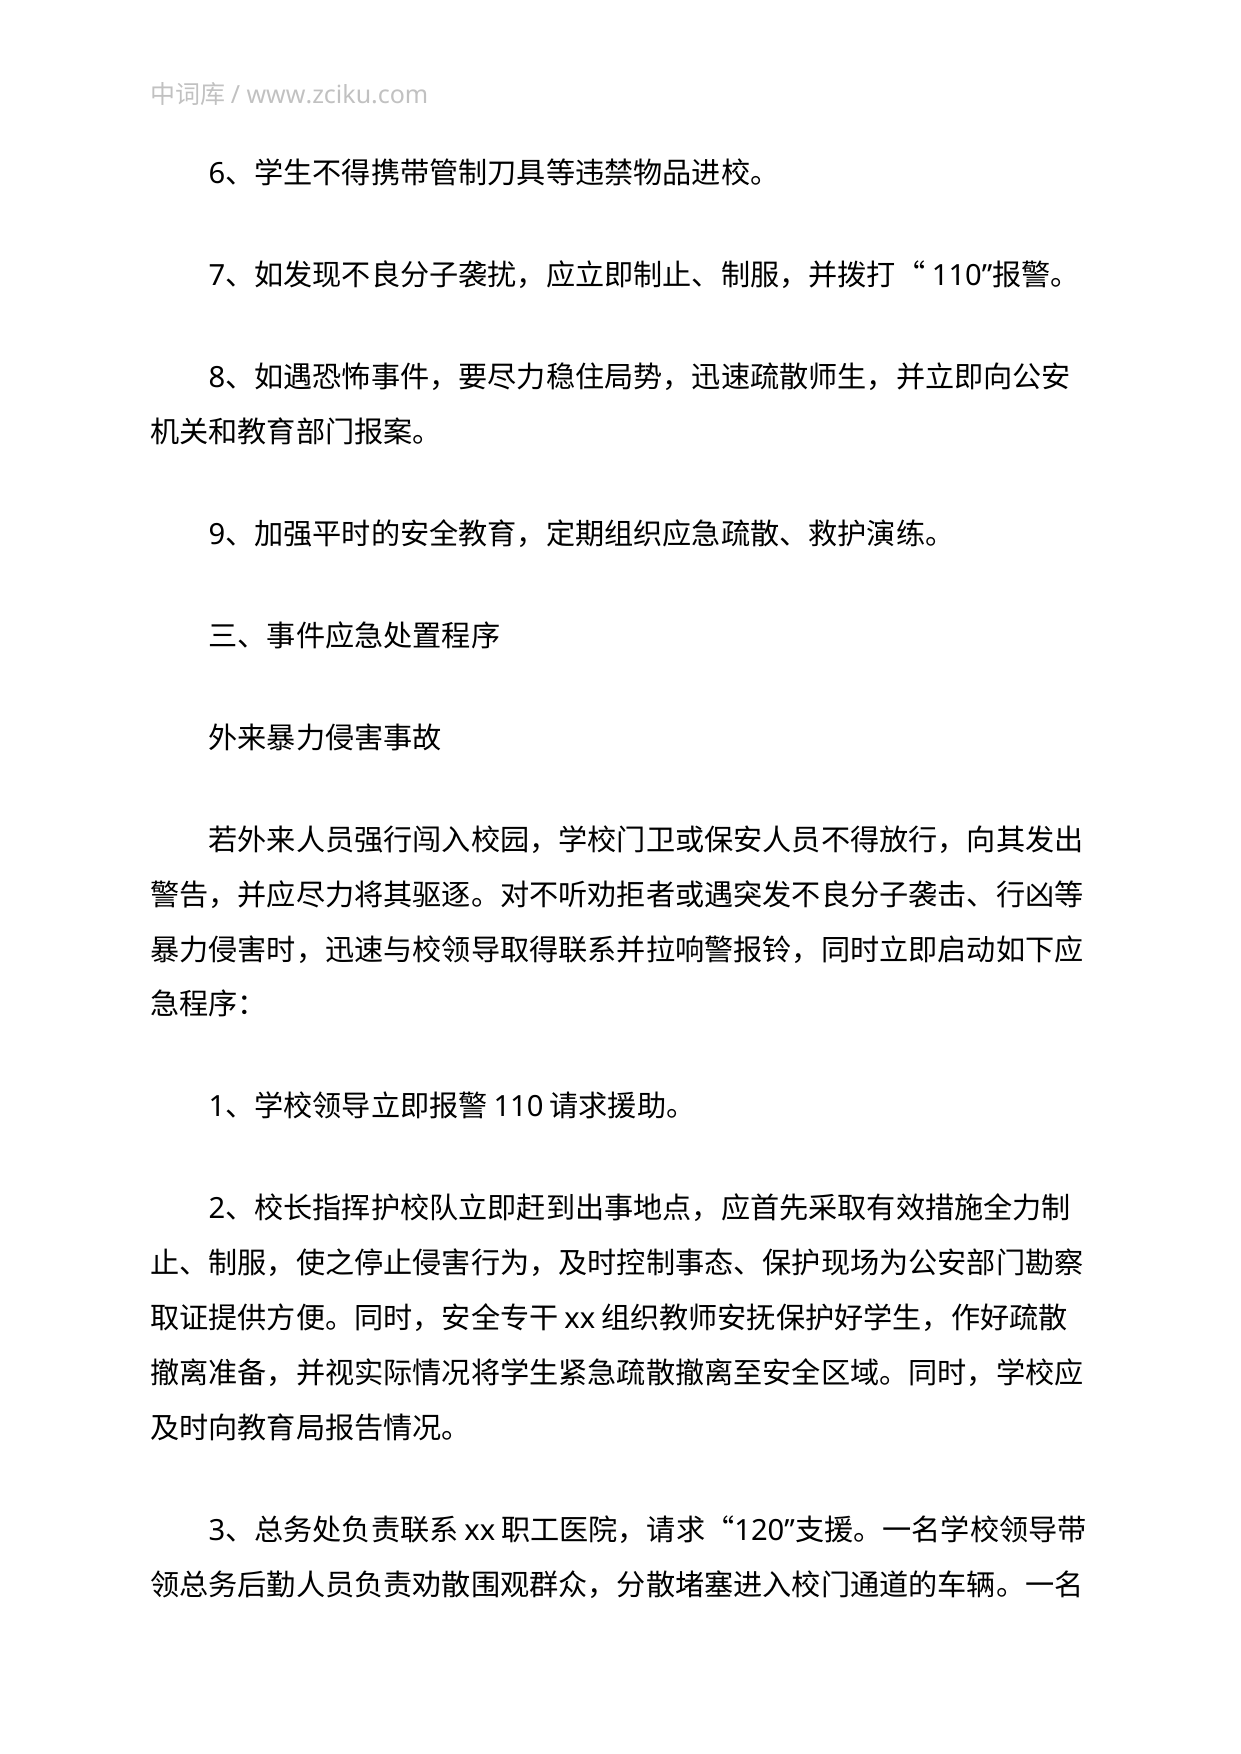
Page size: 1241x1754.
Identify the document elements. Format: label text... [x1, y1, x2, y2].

text 外来暴力侵害事故 [150, 714, 1090, 757]
text 9、加强平时的安全教育，定期组织应急疏散、救护演练。 [150, 511, 1090, 553]
text 三、事件应急处置程序 [150, 613, 1090, 655]
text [150, 1506, 1090, 1603]
text 8、如遇恐怖事件，要尽力稳住局势，迅速疏散师生，并立即向公安机关和教育部门报案。 [150, 354, 1090, 451]
text 2、校长指挥护校队立即赶到出事地点，应首先采取有效措施全力制止、制服，使之停止侵害行为，及时控制事态、保护现场为公安部门勘察取证提供方便。同时，安全专干xx组织教师安抚保护好学生，作好疏散撤离准备，并视实际情况将学生紧急疏散撤离至安全区域。同时，学校应及时向教育局报告情况。 [150, 1185, 1090, 1447]
text 7、如发现不良分子袭扰，应立即制止、制服，并拨打“ 110”报警。 [150, 252, 1090, 294]
text 6、学生不得携带管制刀具等违禁物品进校。 [150, 150, 1090, 192]
text 若外来人员强行闯入校园，学校门卫或保安人员不得放行，向其发出警告，并应尽力将其驱逐。对不听劝拒者或遇突发不良分子袭击、行凶等暴力侵害时，迅速与校领导取得联系并拉响警报铃，同时立即启动如下应急程序： [150, 816, 1090, 1023]
text 1、学校领导立即报警110请求援助。 [150, 1083, 1090, 1125]
